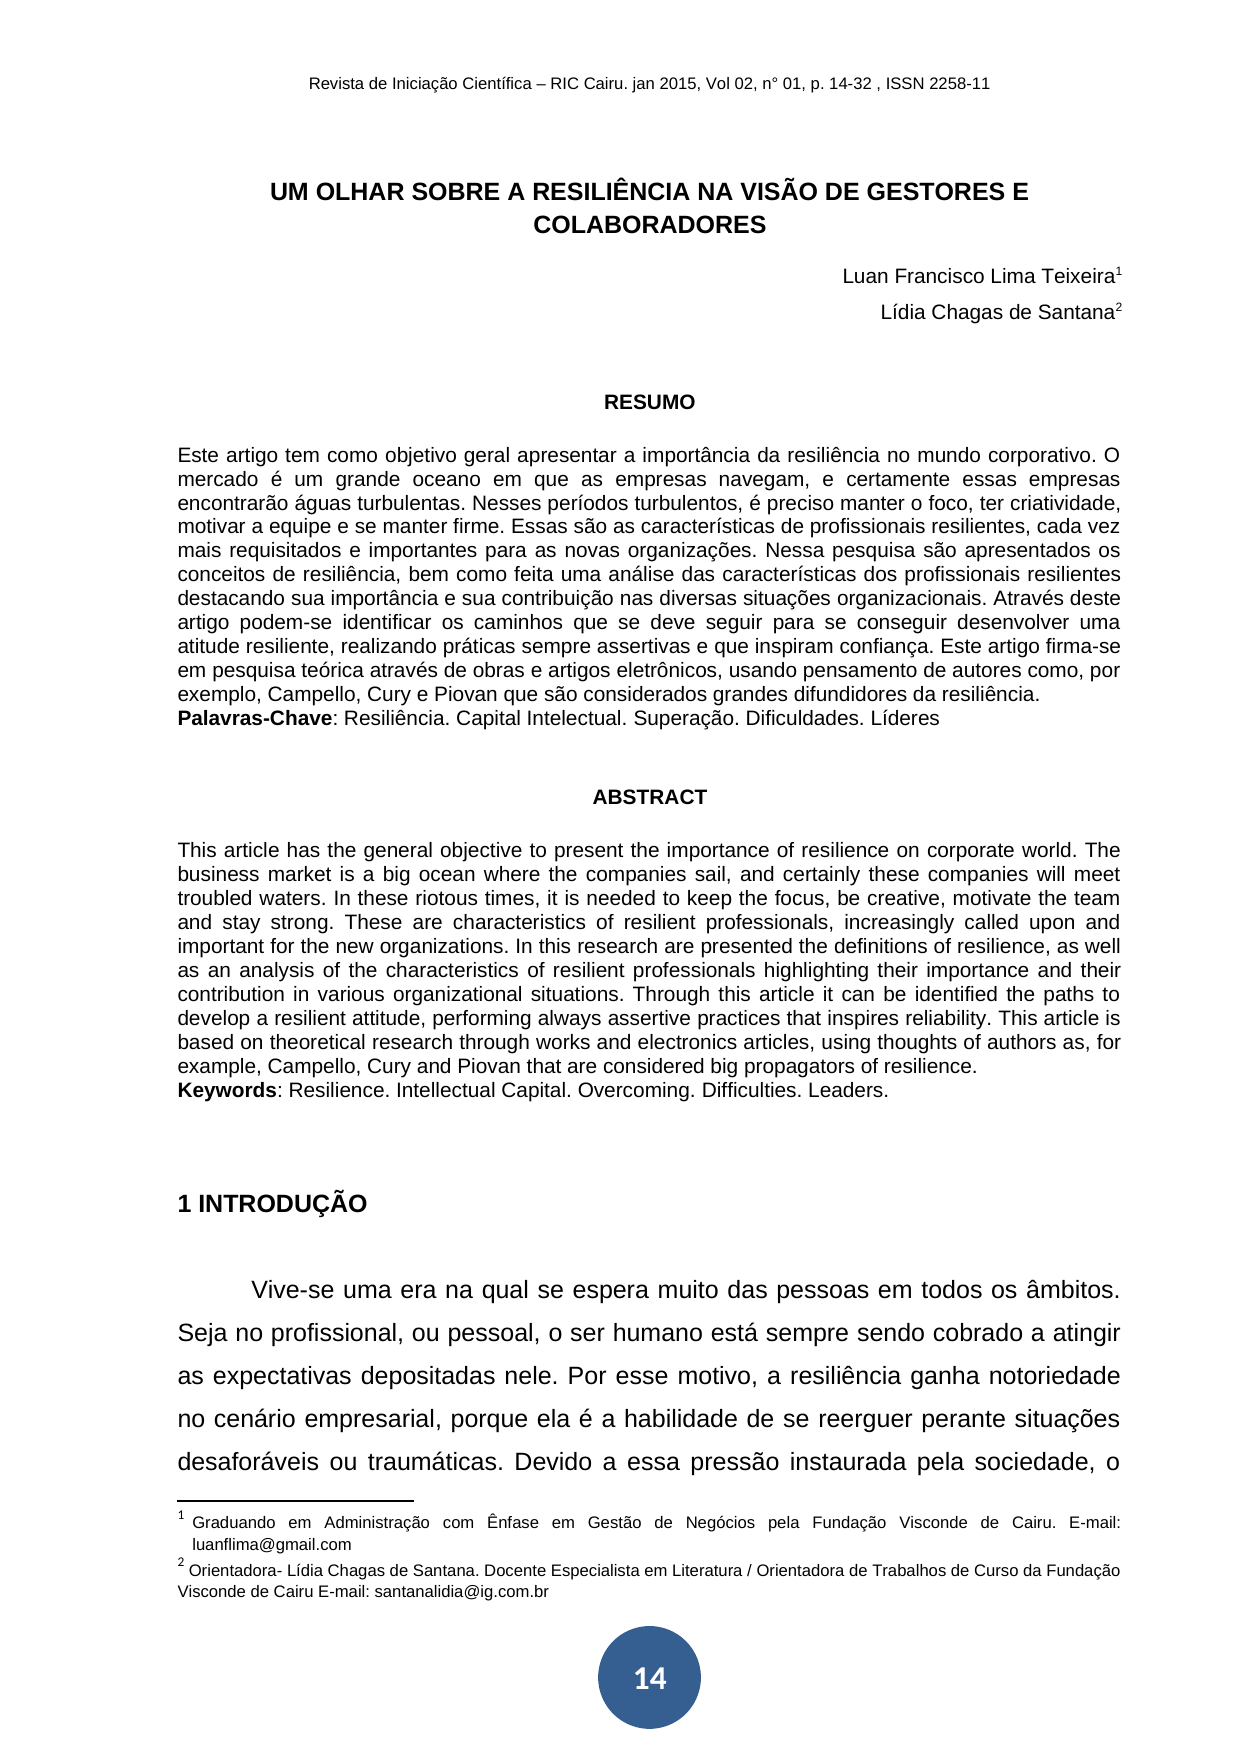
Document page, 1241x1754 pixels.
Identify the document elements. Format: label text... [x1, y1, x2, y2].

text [177, 1275, 1122, 1476]
text RESUMO [177, 390, 1122, 414]
text 1 INTRODUÇÃO [177, 1189, 1122, 1217]
text ABSTRACT [177, 785, 1122, 809]
text Palavras-Chave: Resiliência. Capital Intelectual. Superação. Dificuldades. Líderes [177, 706, 1122, 730]
text Luan Francisco Lima Teixeira [177, 264, 1122, 288]
text Lídia Chagas de Santana [177, 300, 1122, 324]
text Este artigo tem como objetivo geral apresentar a importância da resiliência no mundo corporativo. O mercado é um grande oceano em que as empresas navegam, e certamente essas empresas encontrarão águas turbulentas. Nesses períodos turbulentos, é preciso manter o foco, ter criatividade, motivar a equipe e se manter firme. Essas são as características de profissionais resilientes, cada vez mais requisitados e importantes para as novas organizações. Nessa pesquisa são apresentados os conceitos de resiliência, bem como feita uma análise das características dos profissionais resilientes destacando sua importância e sua contribuição nas diversas situações organizacionais. Através deste artigo podem-se identificar os caminhos que se deve seguir para se conseguir desenvolver uma atitude resiliente, realizando práticas sempre assertivas e que inspiram confiança. Este artigo firma-se em pesquisa teórica através de obras e artigos eletrônicos, usando pensamento de autores como, por exemplo, Campello, Cury e Piovan que são considerados grandes difundidores da resiliência. [177, 442, 1122, 706]
text UM OLHAR SOBRE A RESILIÊNCIA NA VISÃO DE GESTORES E COLABORADORES [177, 177, 1122, 239]
text Keywords: Resilience. Intellectual Capital. Overcoming. Difficulties. Leaders. [177, 1077, 1122, 1101]
text This article has the general objective to present the importance of resilience on corporate world. The business market is a big ocean where the companies sail, and certainly these companies will meet troubled waters. In these riotous times, it is needed to keep the focus, be creative, motivate the team and stay strong. These are characteristics of resilient professionals, increasingly called upon and important for the new organizations. In this research are presented the definitions of resilience, as well as an analysis of the characteristics of resilient professionals highlighting their importance and their contribution in various organizational situations. Through this article it can be identified the paths to develop a resilient attitude, performing always assertive practices that inspires reliability. This article is based on theoretical research through works and electronics articles, using thoughts of authors as, for example, Campello, Cury and Piovan that are considered big propagators of resilience. [177, 838, 1122, 1077]
